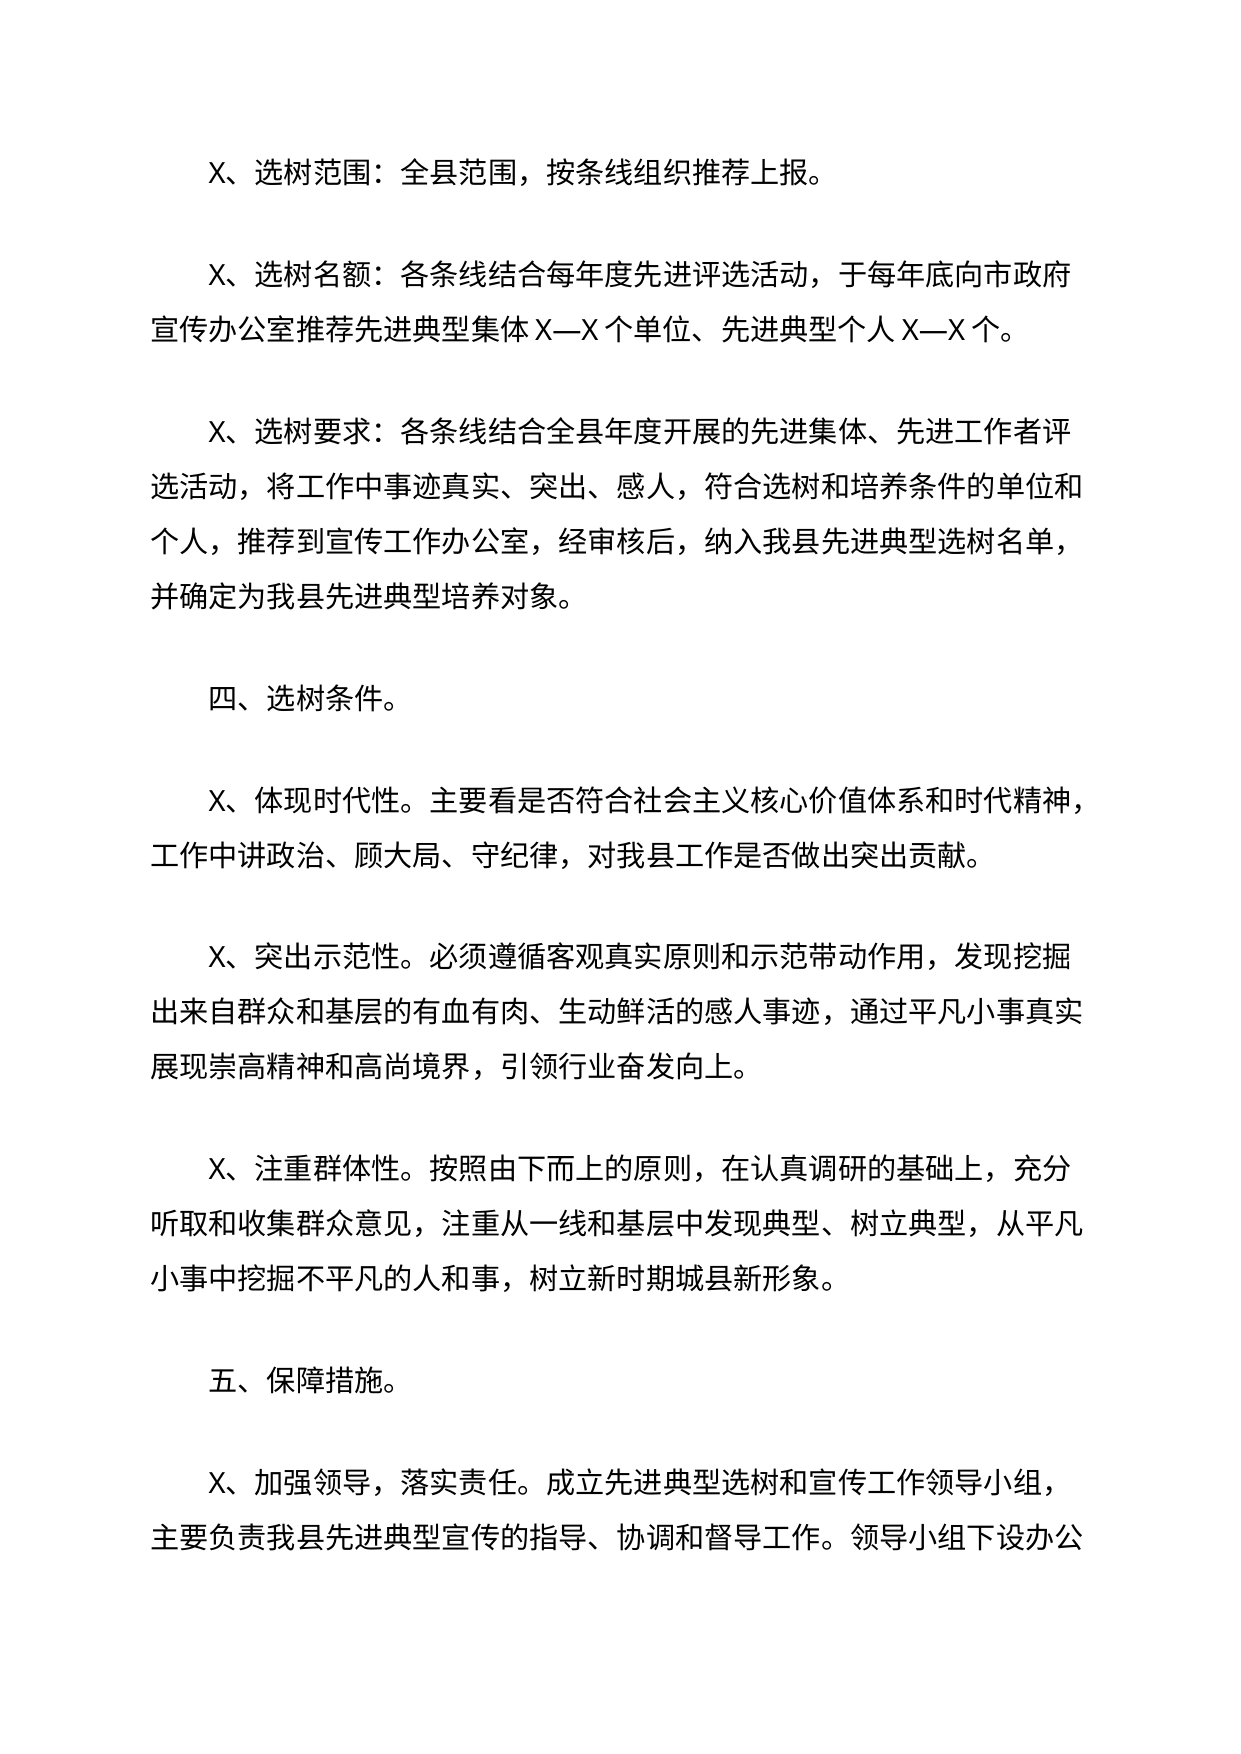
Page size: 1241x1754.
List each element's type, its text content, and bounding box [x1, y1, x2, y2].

text 五、保障措施。 [150, 1357, 1090, 1400]
text 四、选树条件。 [150, 676, 1090, 718]
text X、突出示范性。必须遵循客观真实原则和示范带动作用，发现挖掘出来自群众和基层的有血有肉、生动鲜活的感人事迹，通过平凡小事真实展现崇高精神和高尚境界，引领行业奋发向上。 [150, 934, 1090, 1086]
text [150, 1459, 1090, 1556]
text X、注重群体性。按照由下而上的原则，在认真调研的基础上，充分听取和收集群众意见，注重从一线和基层中发现典型、树立典型，从平凡小事中挖掘不平凡的人和事，树立新时期城县新形象。 [150, 1146, 1090, 1298]
text X、体现时代性。主要看是否符合社会主义核心价值体系和时代精神，工作中讲政治、顾大局、守纪律，对我县工作是否做出突出贡献。 [150, 777, 1090, 874]
text X、选树要求：各条线结合全县年度开展的先进集体、先进工作者评选活动，将工作中事迹真实、突出、感人，符合选树和培养条件的单位和个人，推荐到宣传工作办公室，经审核后，纳入我县先进典型选树名单，并确定为我县先进典型培养对象。 [150, 409, 1090, 616]
text X、选树范围：全县范围，按条线组织推荐上报。 [150, 150, 1090, 192]
text X、选树名额：各条线结合每年度先进评选活动，于每年底向市政府宣传办公室推荐先进典型集体X—X个单位、先进典型个人X—X个。 [150, 252, 1090, 349]
